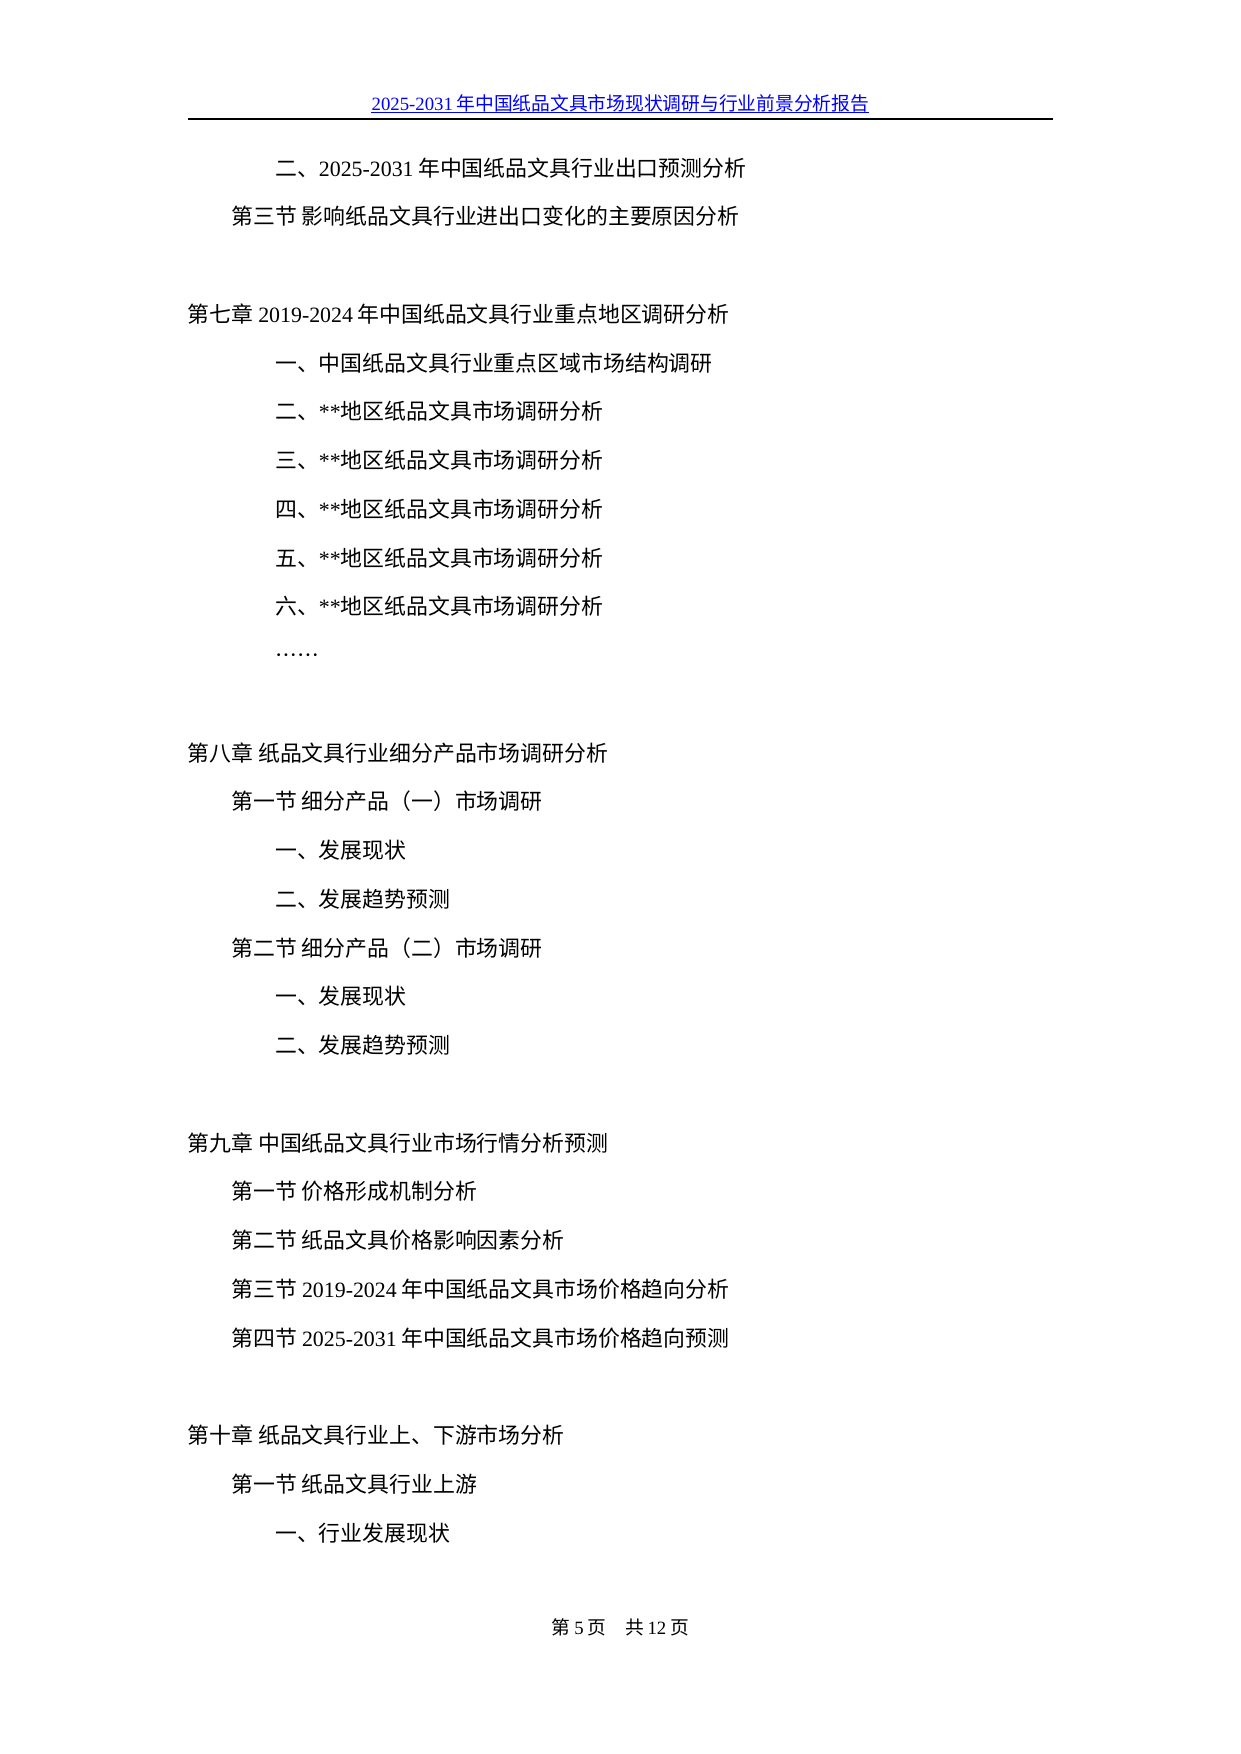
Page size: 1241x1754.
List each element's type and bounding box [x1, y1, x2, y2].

text [187, 150, 1053, 1548]
